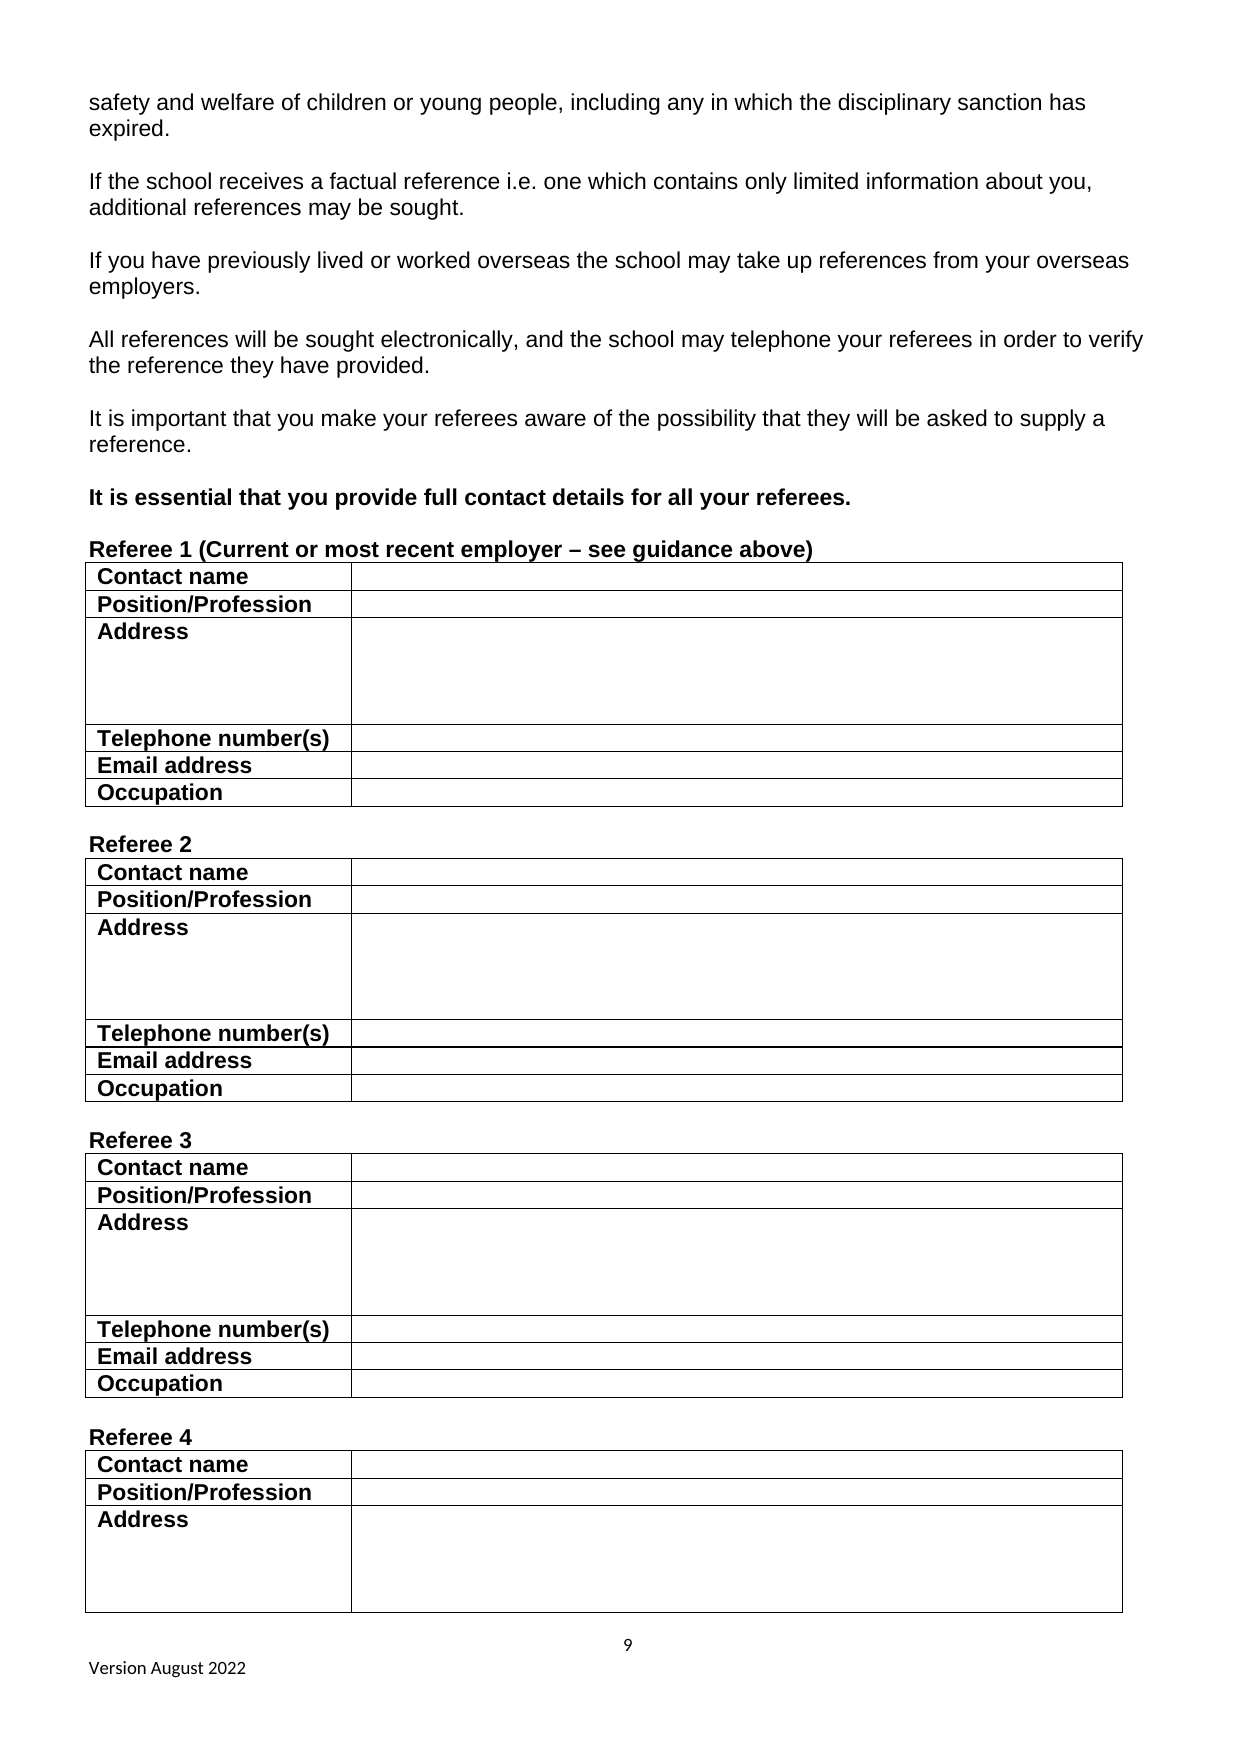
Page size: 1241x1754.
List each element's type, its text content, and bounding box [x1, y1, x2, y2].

table_cell [352, 1316, 1122, 1342]
table_cell [352, 1209, 1122, 1314]
text It is essential that you provide full contact details for all your referees. [89, 484, 1152, 510]
table_cell Email address [86, 752, 351, 778]
table_cell [352, 618, 1122, 723]
table_header Contact name [86, 563, 351, 589]
table_cell Occupation [86, 1075, 351, 1101]
text It is important that you make your referees aware of the possibility that they will be asked to supply a reference. [89, 405, 1152, 458]
table_cell [352, 1370, 1122, 1397]
table_cell Position/Profession [86, 1479, 351, 1505]
table_cell Occupation [86, 1370, 351, 1397]
table_cell [352, 886, 1122, 912]
table_cell [352, 1343, 1122, 1369]
table_header [352, 1451, 1122, 1478]
table_cell Address [86, 1506, 351, 1612]
table_header [352, 563, 1122, 589]
table_cell Address [86, 1209, 351, 1314]
table_cell [352, 1506, 1122, 1612]
table_cell Telephone number(s) [86, 725, 351, 751]
text Referee 3 [89, 1128, 1138, 1153]
text All references will be sought electronically, and the school may telephone your referees in order to verify the reference they have provided. [430, 326, 1152, 378]
table_cell Position/Profession [86, 886, 351, 912]
table_header Contact name [86, 1451, 351, 1478]
table_cell [352, 1479, 1122, 1505]
table_cell Address [86, 914, 351, 1019]
table_cell Position/Profession [86, 1182, 351, 1208]
table_cell [352, 725, 1122, 751]
table_cell [352, 914, 1122, 1019]
text Referee 1 (Current or most recent employer – see guidance above) [89, 537, 1138, 562]
table_cell Telephone number(s) [86, 1316, 351, 1342]
table_cell [352, 1048, 1122, 1074]
table_cell Telephone number(s) [86, 1020, 351, 1046]
text If you have previously lived or worked overseas the school may take up references from your overseas employers. [201, 247, 1152, 299]
text Referee 4 [89, 1424, 1166, 1450]
text Referee 2 [89, 832, 1138, 858]
table_header Contact name [86, 859, 351, 885]
table_header [352, 1154, 1122, 1181]
table_cell [352, 1075, 1122, 1101]
table_cell [352, 779, 1122, 806]
table_cell [352, 1020, 1122, 1046]
table_cell [352, 591, 1122, 617]
table_cell Position/Profession [86, 591, 351, 617]
table_cell [352, 752, 1122, 778]
table_cell [352, 1182, 1122, 1208]
table_cell Email address [86, 1048, 351, 1074]
table_cell Occupation [86, 779, 351, 806]
text If the school receives a factual reference i.e. one which contains only limited information about you, additional references may be sought. [464, 168, 1152, 220]
table_cell Address [86, 618, 351, 723]
table_header [352, 859, 1122, 885]
table_header Contact name [86, 1154, 351, 1181]
table_cell Email address [86, 1343, 351, 1369]
